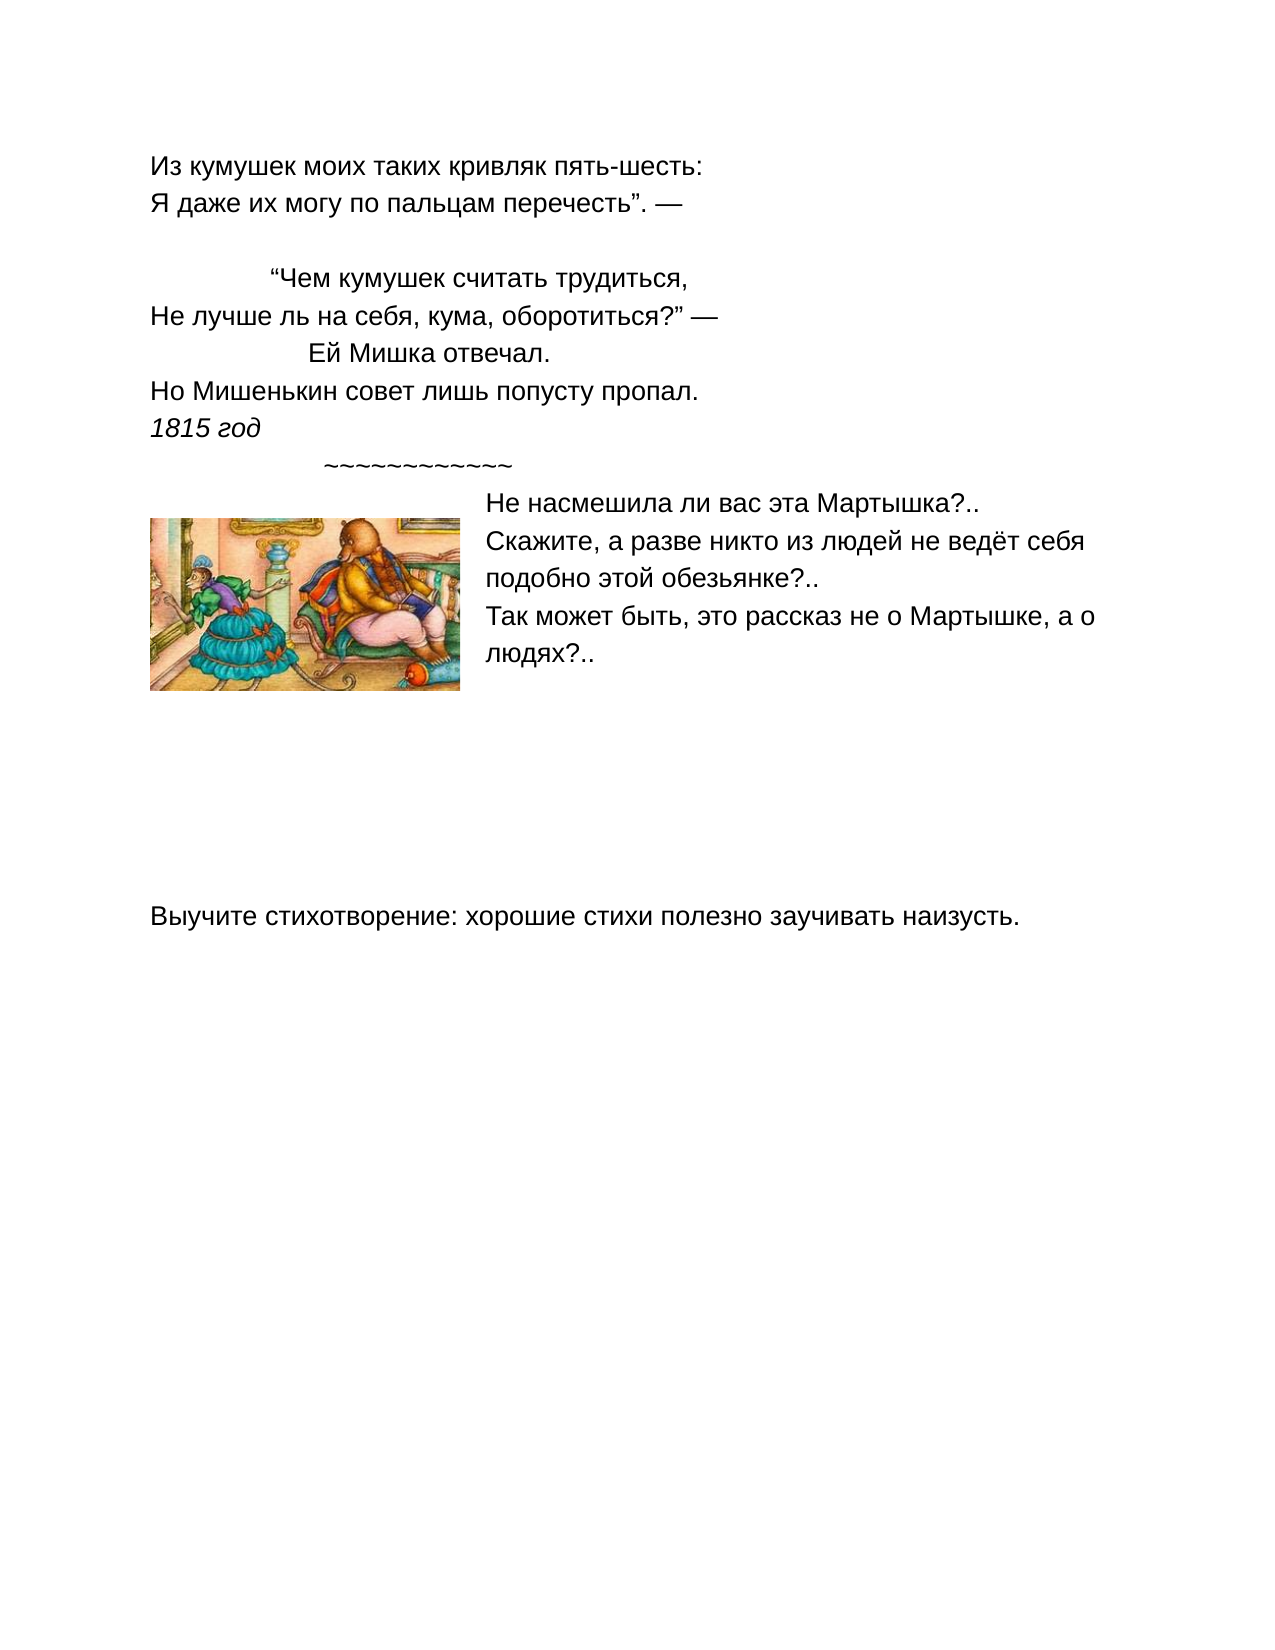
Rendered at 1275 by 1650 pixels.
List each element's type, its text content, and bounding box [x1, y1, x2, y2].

text Я даже их могу по пальцам перечесть”. — [150, 187, 1125, 219]
text “Чем кумушек считать трудиться, [150, 262, 1125, 294]
text Ей Мишка отвечал. [150, 337, 1125, 369]
picture [148, 518, 461, 691]
text Из кумушек моих таких кривляк пять-шесть: [150, 150, 1125, 181]
text Не лучше ль на себя, кума, оборотиться?” — [150, 300, 1125, 331]
text Скажите, а разве никто из людей не ведёт себя подобно этой обезьянке?.. [461, 525, 1125, 594]
text ~~~~~~~~~~~~ [150, 450, 1125, 481]
text 1815 год [150, 412, 1125, 444]
text Но Мишенькин совет лишь попусту пропал. [150, 375, 1125, 406]
text Не насмешила ли вас эта Мартышка?.. [150, 487, 1125, 519]
text Так может быть, это рассказ не о Мартышке, а о людях?.. [461, 600, 1125, 669]
text Выучите стихотворение: хорошие стихи полезно заучивать наизусть. [150, 900, 1125, 931]
